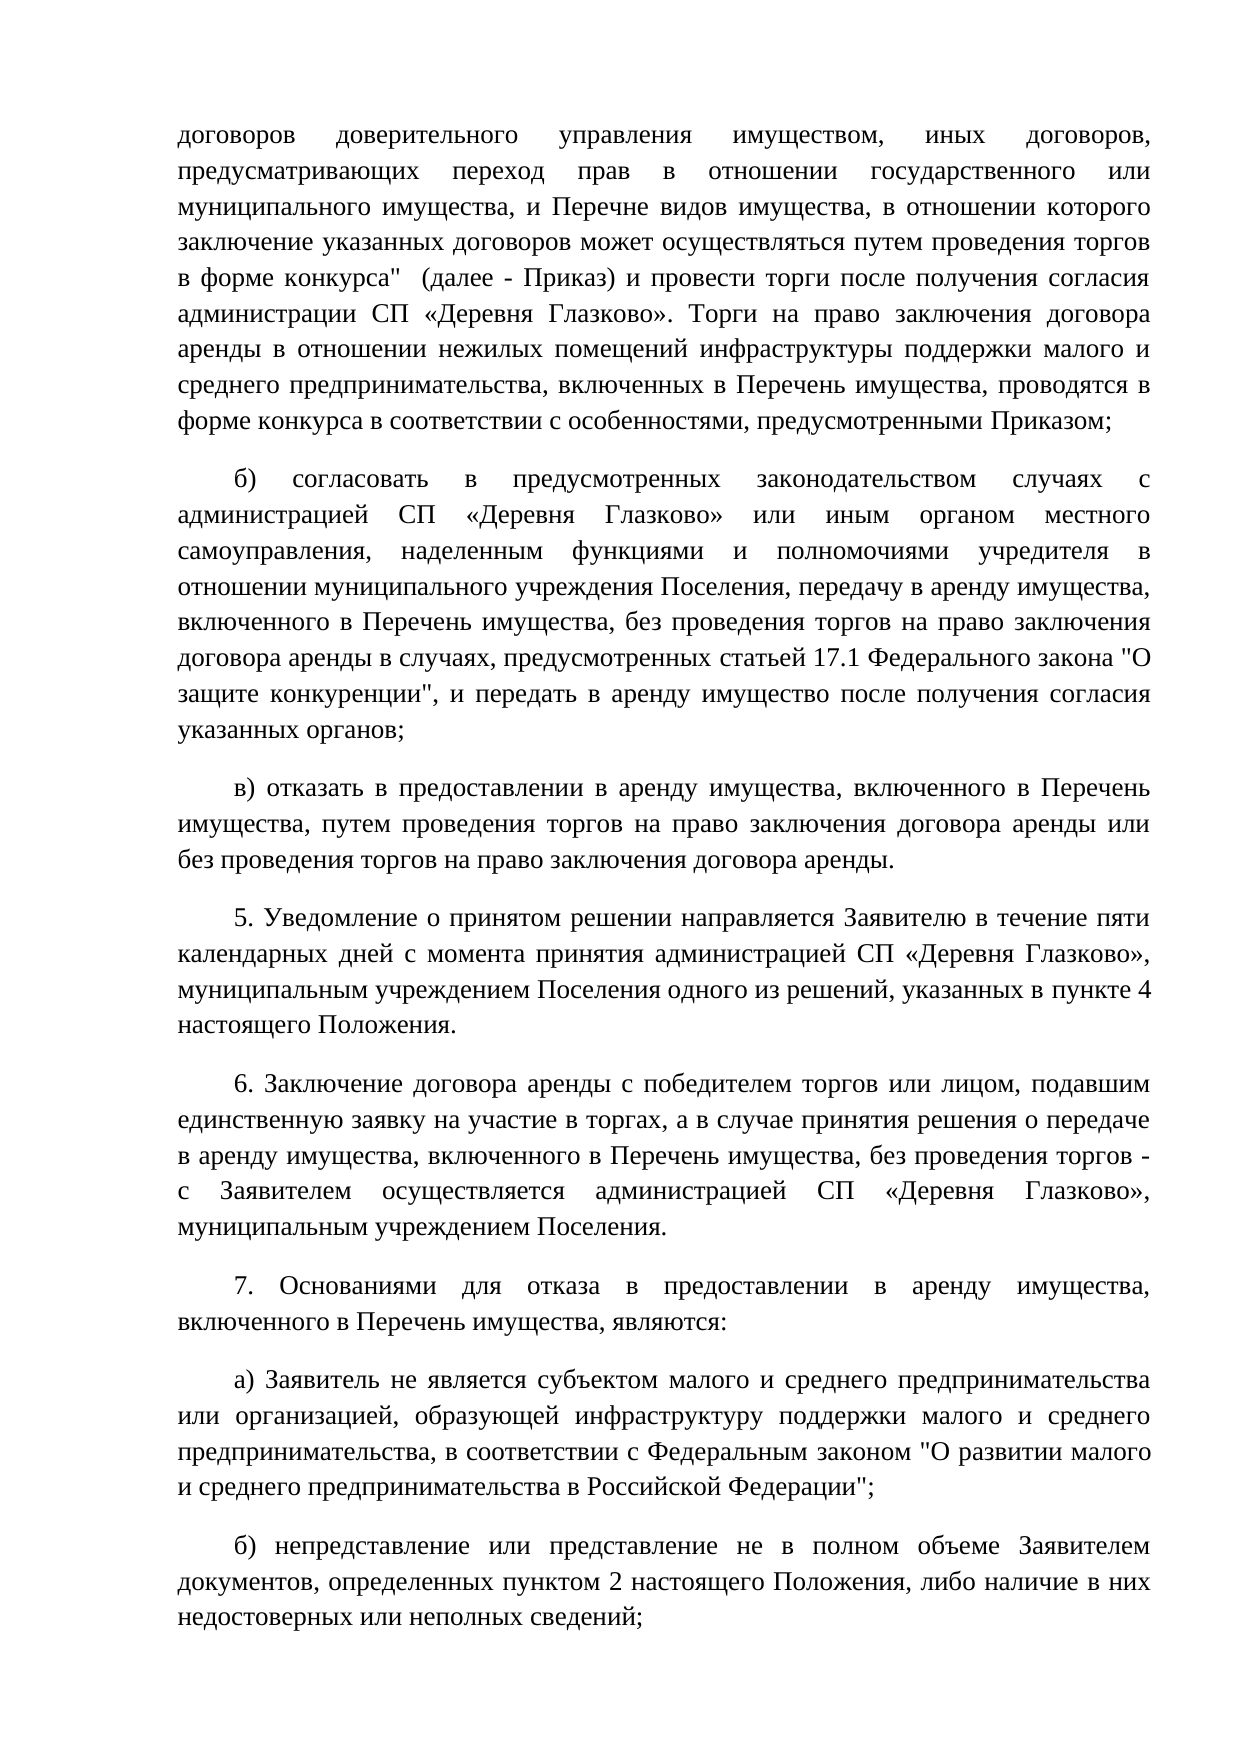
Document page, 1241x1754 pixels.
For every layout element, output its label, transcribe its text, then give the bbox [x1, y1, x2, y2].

text 7. Основаниями для отказа в предоставлении в аренду имущества, включенного в Перечень имущества, являются: [177, 1269, 1152, 1336]
text б) согласовать в предусмотренных законодательством случаях с администрацией СП «Деревня Глазково» или иным органом местного самоуправления, наделенным функциями и полномочиями учредителя в отношении муниципального учреждения Поселения, передачу в аренду имущества, включенного в Перечень имущества, без проведения торгов на право заключения договора аренды в случаях, предусмотренных статьей 17.1 Федерального закона "О защите конкуренции", и передать в аренду имущество после получения согласия указанных органов; [177, 463, 1152, 744]
text 6. Заключение договора аренды с победителем торгов или лицом, подавшим единственную заявку на участие в торгах, а в случае принятия решения о передаче в аренду имущества, включенного в Перечень имущества, без проведения торгов - с Заявителем осуществляется администрацией СП «Деревня Глазково», муниципальным учреждением Поселения. [177, 1067, 1152, 1241]
text в) отказать в предоставлении в аренду имущества, включенного в Перечень имущества, путем проведения торгов на право заключения договора аренды или без проведения торгов на право заключения договора аренды. [177, 771, 1152, 874]
text а) Заявитель не является субъектом малого и среднего предпринимательства или организацией, образующей инфраструктуру поддержки малого и среднего предпринимательства, в соответствии с Федеральным законом "О развитии малого и среднего предпринимательства в Российской Федерации"; [177, 1363, 1152, 1502]
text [177, 118, 1152, 435]
text 5. Уведомление о принятом решении направляется Заявителю в течение пяти календарных дней с момента принятия администрацией СП «Деревня Глазково», муниципальным учреждением Поселения одного из решений, указанных в пункте 4 настоящего Положения. [177, 901, 1152, 1040]
text б) непредставление или представление не в полном объеме Заявителем документов, определенных пунктом 2 настоящего Положения, либо наличие в них недостоверных или неполных сведений; [177, 1529, 1152, 1632]
